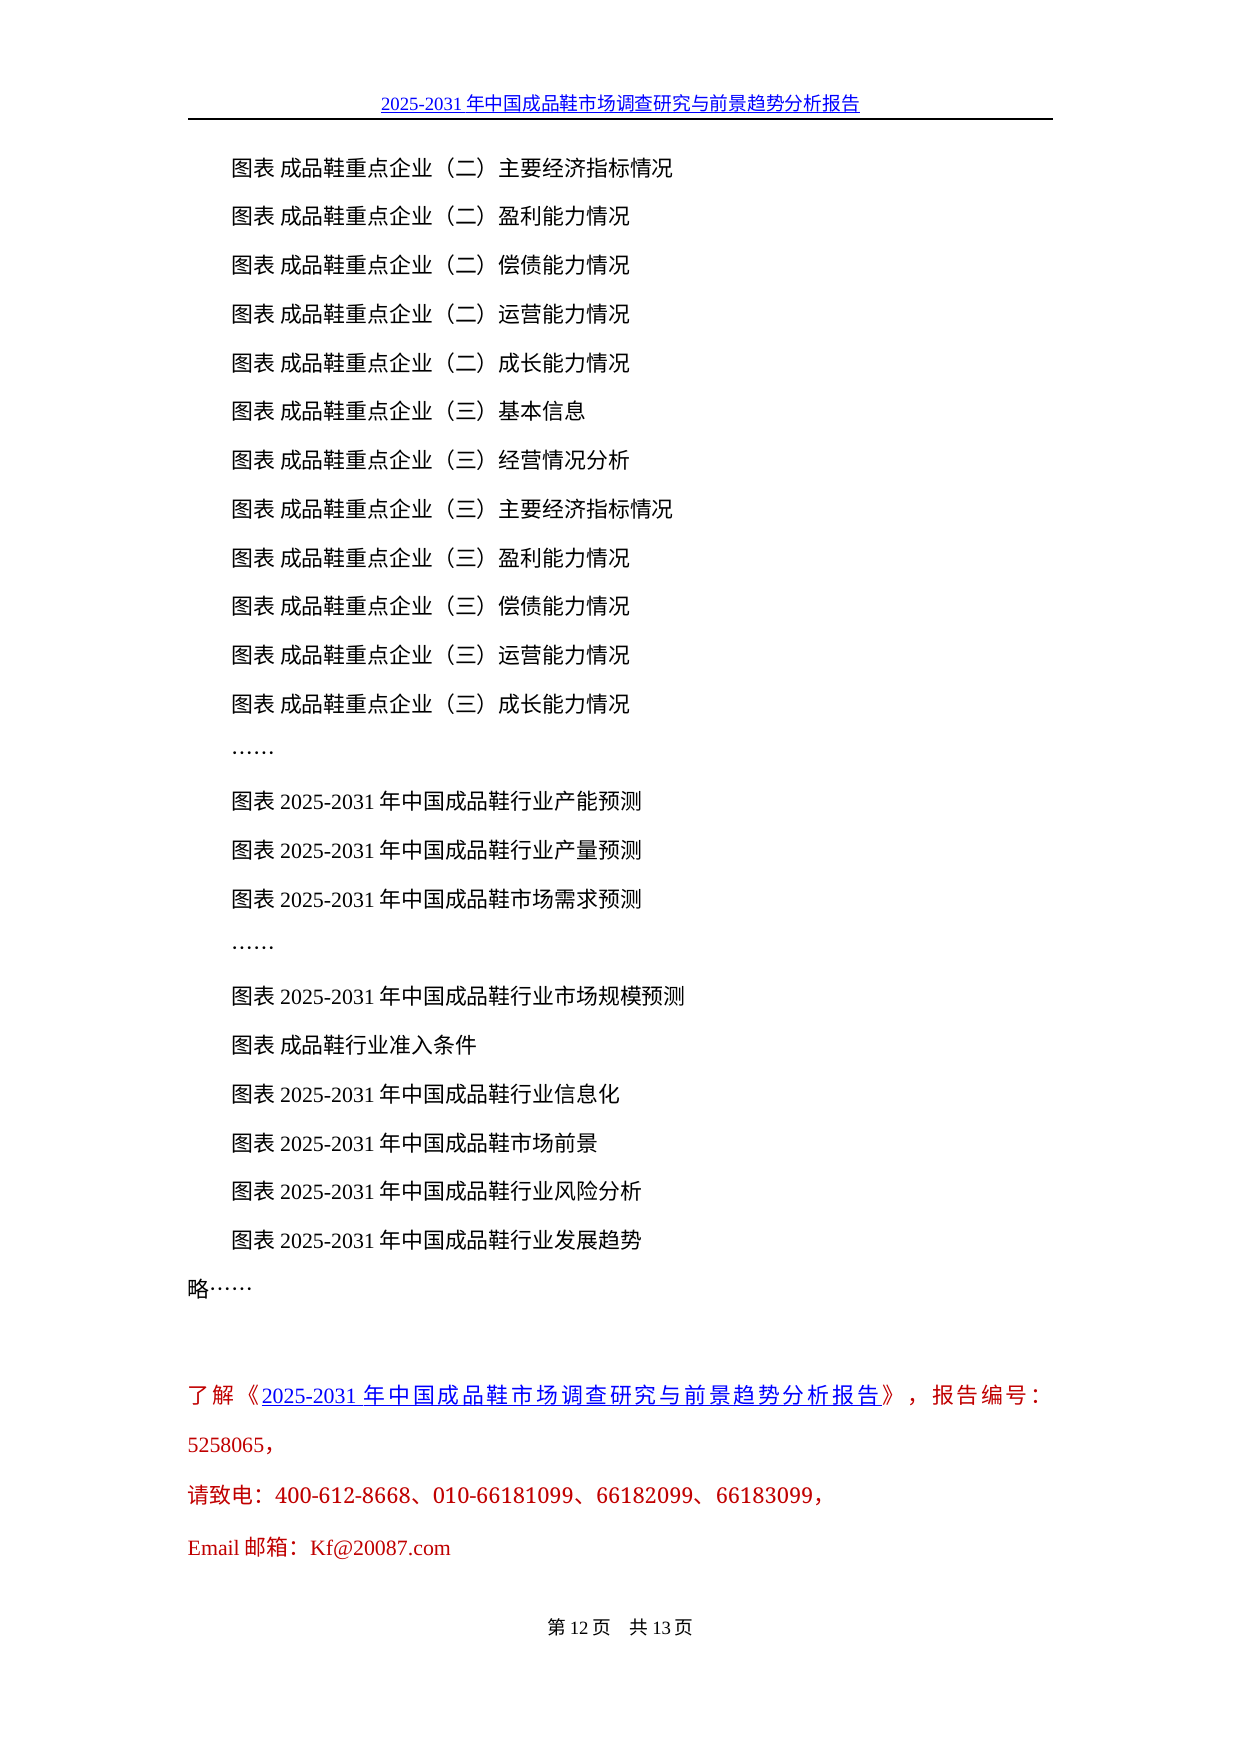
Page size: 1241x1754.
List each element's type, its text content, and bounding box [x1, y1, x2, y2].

text 了解《2025-2031年中国成品鞋市场调查研究与前景趋势分析报告》，报告编号：5258065， [187, 1378, 1053, 1459]
text Email邮箱：Kf@20087.com [187, 1530, 1053, 1562]
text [187, 150, 1053, 1304]
text 请致电：400-612-8668、010-66181099、66182099、66183099， [187, 1478, 1053, 1511]
